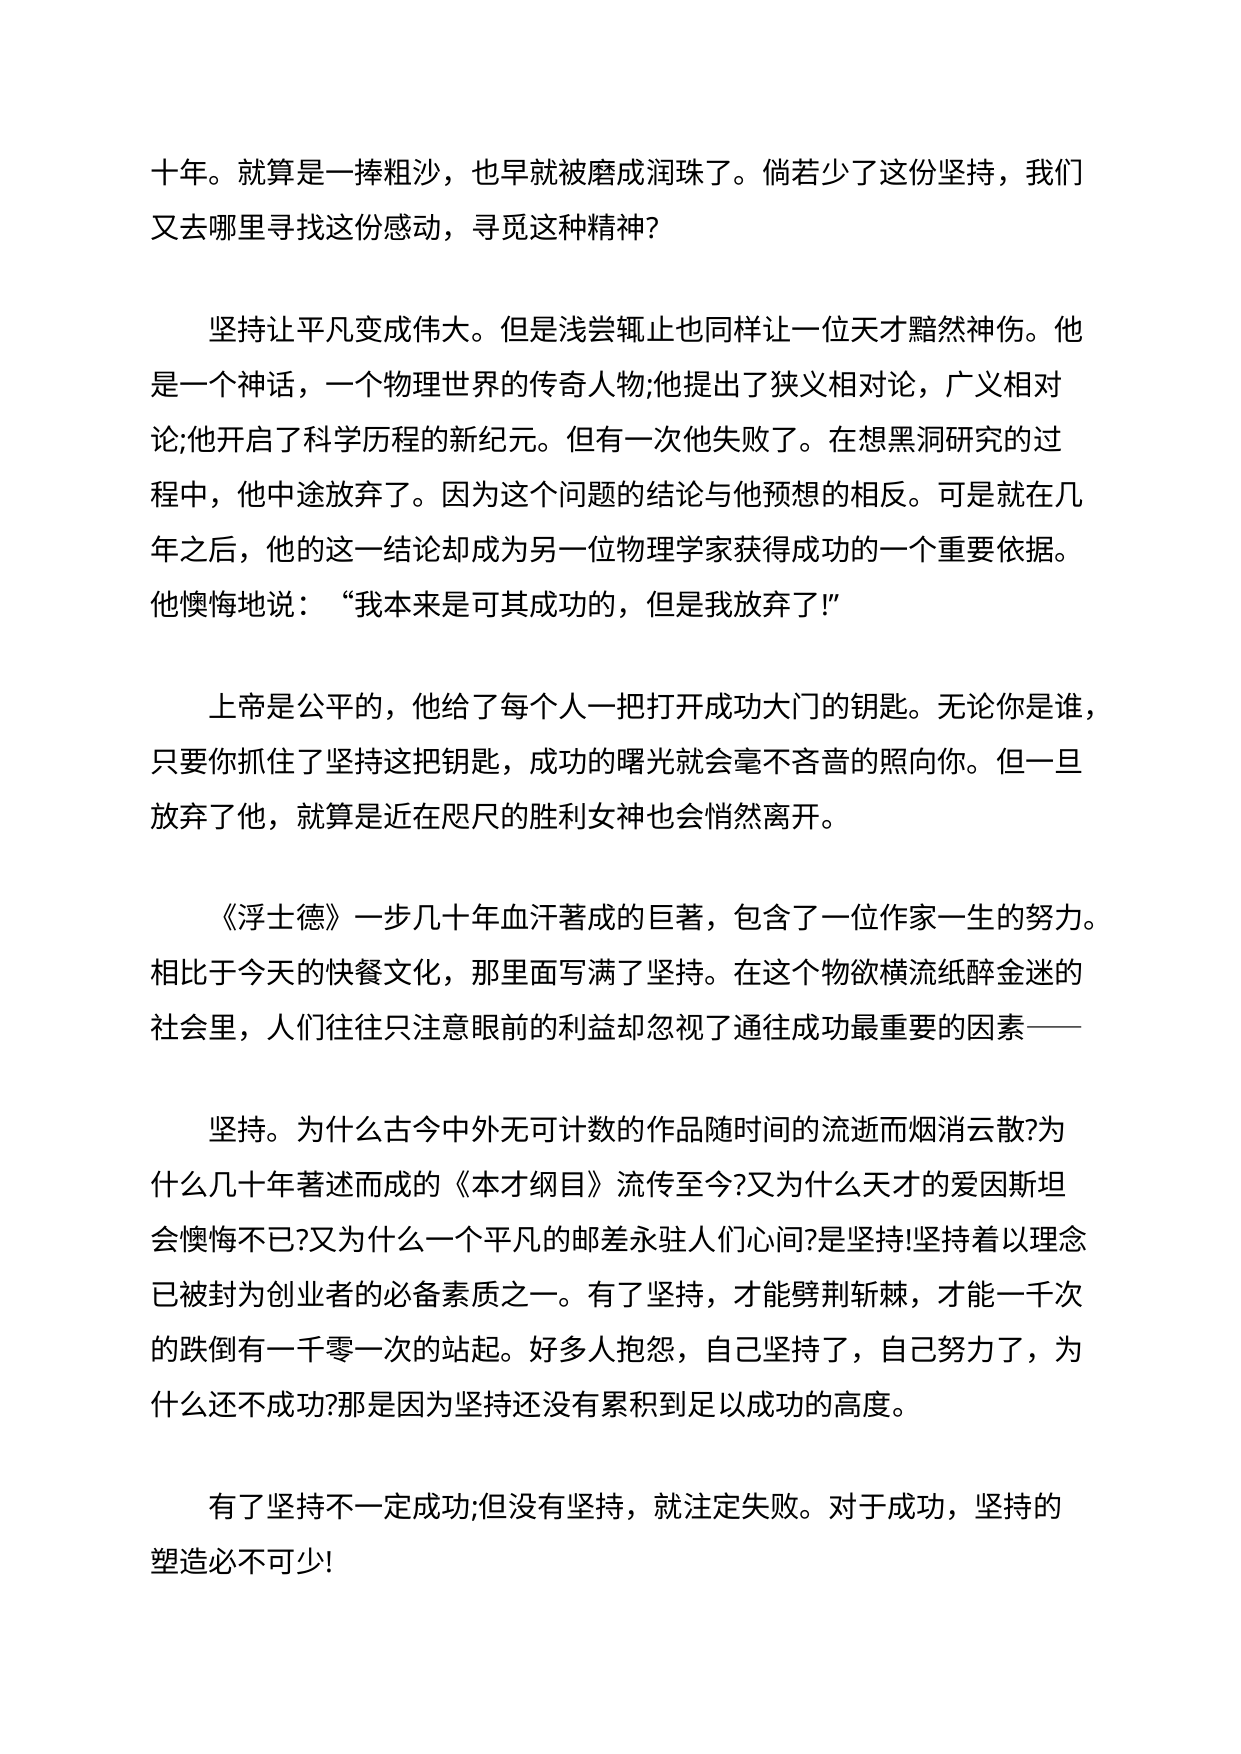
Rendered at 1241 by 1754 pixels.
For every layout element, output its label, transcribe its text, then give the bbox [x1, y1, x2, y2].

text 坚持。为什么古今中外无可计数的作品随时间的流逝而烟消云散?为什么几十年著述而成的《本才纲目》流传至今?又为什么天才的爱因斯坦会懊悔不已?又为什么一个平凡的邮差永驻人们心间?是坚持!坚持着以理念已被封为创业者的必备素质之一。有了坚持，才能劈荆斩棘，才能一千次的跌倒有一千零一次的站起。好多人抱怨，自己坚持了，自己努力了，为什么还不成功?那是因为坚持还没有累积到足以成功的高度。 [150, 1107, 1090, 1424]
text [150, 150, 1090, 247]
text 《浮士德》一步几十年血汗著成的巨著，包含了一位作家一生的努力。相比于今天的快餐文化，那里面写满了坚持。在这个物欲横流纸醉金迷的社会里，人们往往只注意眼前的利益却忽视了通往成功最重要的因素—— [150, 895, 1090, 1047]
text 有了坚持不一定成功;但没有坚持，就注定失败。对于成功，坚持的塑造必不可少! [150, 1483, 1090, 1581]
text 上帝是公平的，他给了每个人一把打开成功大门的钥匙。无论你是谁，只要你抓住了坚持这把钥匙，成功的曙光就会毫不吝啬的照向你。但一旦放弃了他，就算是近在咫尺的胜利女神也会悄然离开。 [150, 683, 1090, 836]
text 坚持让平凡变成伟大。但是浅尝辄止也同样让一位天才黯然神伤。他是一个神话，一个物理世界的传奇人物;他提出了狭义相对论，广义相对论;他开启了科学历程的新纪元。但有一次他失败了。在想黑洞研究的过程中，他中途放弃了。因为这个问题的结论与他预想的相反。可是就在几年之后，他的这一结论却成为另一位物理学家获得成功的一个重要依据。他懊悔地说：“我本来是可其成功的，但是我放弃了!” [150, 307, 1090, 624]
